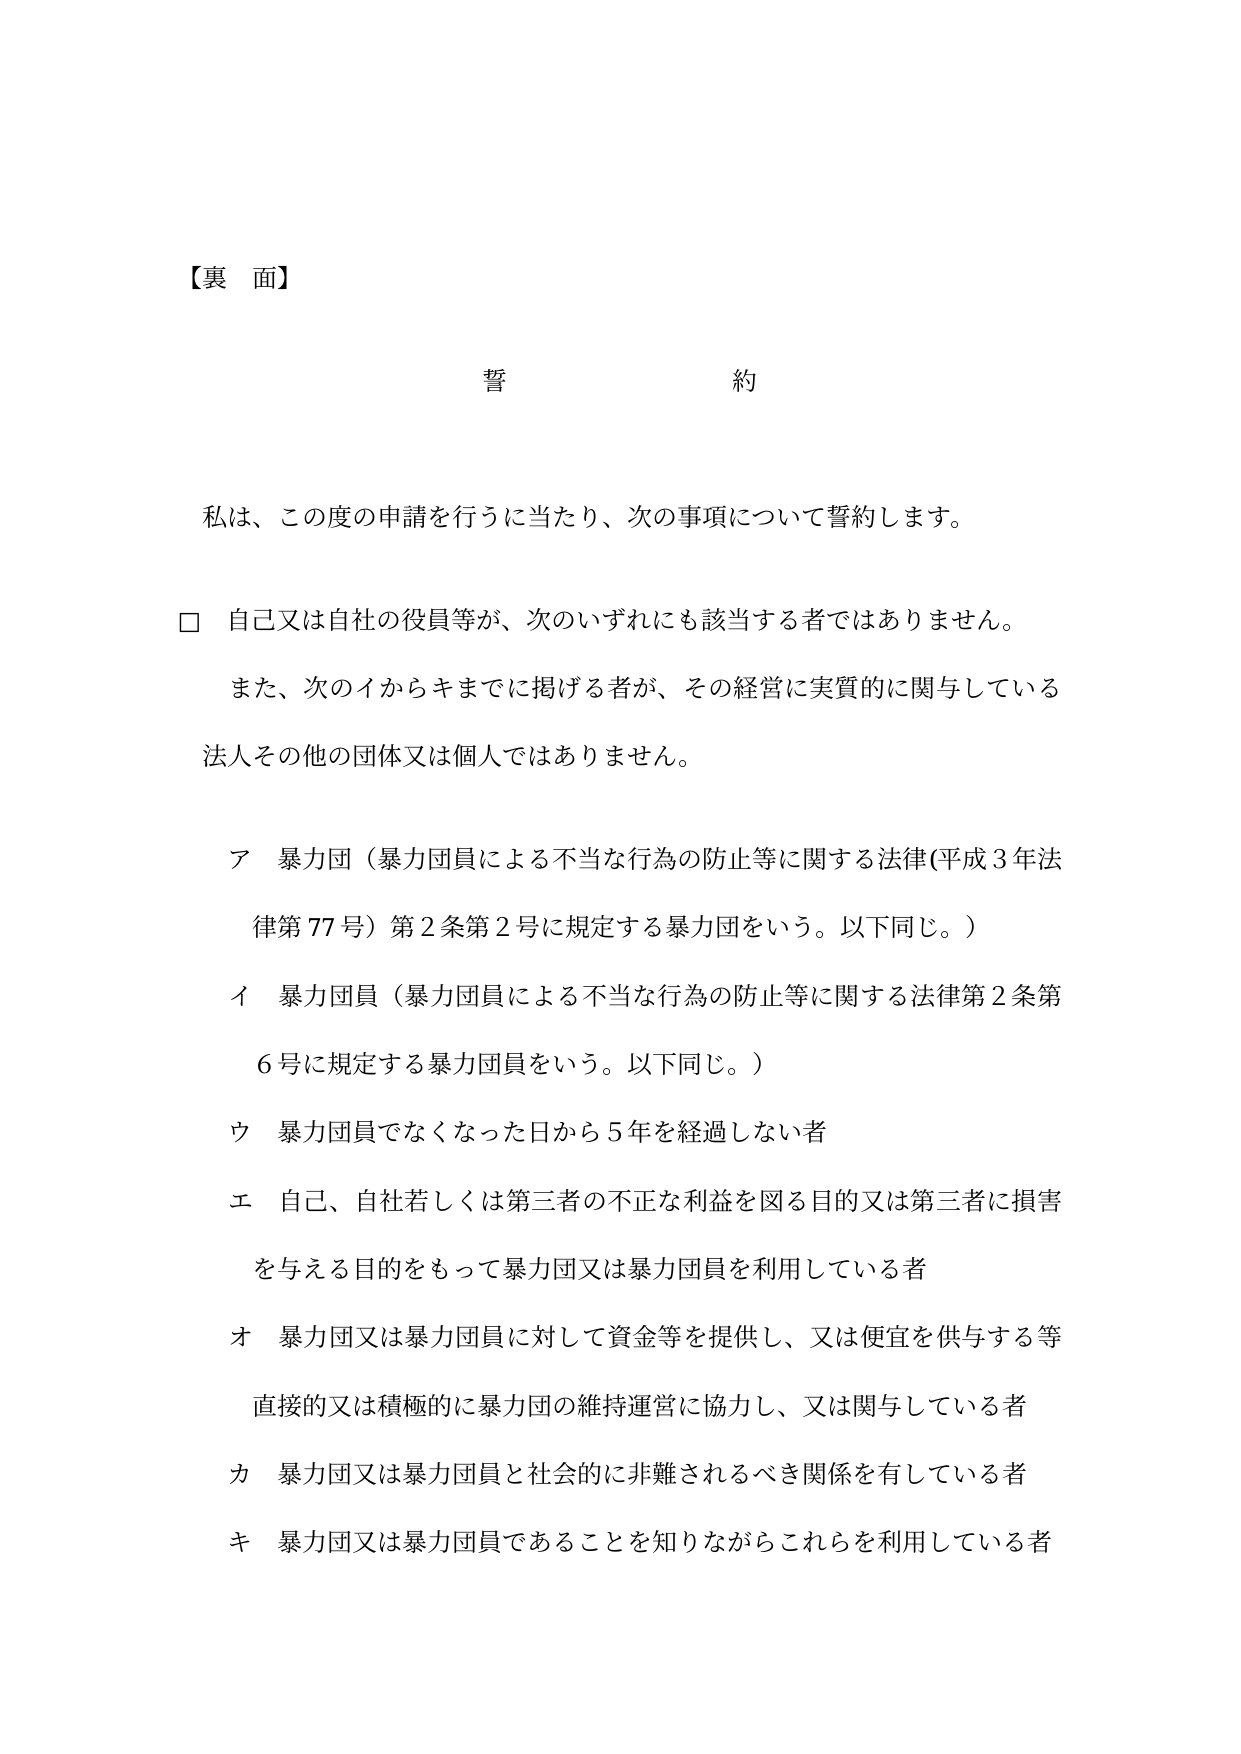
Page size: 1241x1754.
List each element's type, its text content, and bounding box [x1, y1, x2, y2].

text 【裏 面】 [177, 243, 1063, 311]
text オ 暴力団又は暴力団員に対して資金等を提供し、又は便宜を供与する等直接的又は積極的に暴力団の維持運営に協力し、又は関与している者 [177, 1302, 1063, 1438]
text ウ 暴力団員でなくなった日から５年を経過しない者 [177, 1097, 1063, 1165]
text 私は、この度の申請を行うに当たり、次の事項について誓約します。 [177, 482, 1063, 550]
text イ 暴力団員（暴力団員による不当な行為の防止等に関する法律第２条第６号に規定する暴力団員をいう。以下同じ。） [177, 960, 1063, 1097]
text □ 自己又は自社の役員等が、次のいずれにも該当する者ではありません。 [177, 584, 1063, 653]
text エ 自己、自社若しくは第三者の不正な利益を図る目的又は第三者に損害を与える目的をもって暴力団又は暴力団員を利用している者 [177, 1165, 1063, 1302]
text カ 暴力団又は暴力団員と社会的に非難されるべき関係を有している者 [177, 1438, 1063, 1507]
text 誓 約 [177, 345, 1063, 413]
text キ 暴力団又は暴力団員であることを知りながらこれらを利用している者 [177, 1507, 1063, 1575]
text ア 暴力団（暴力団員による不当な行為の防止等に関する法律(平成３年法律第77号）第２条第２号に規定する暴力団をいう。以下同じ。） [177, 823, 1063, 960]
text また、次のイからキまでに掲げる者が、その経営に実質的に関与している法人その他の団体又は個人ではありません。 [177, 653, 1063, 789]
